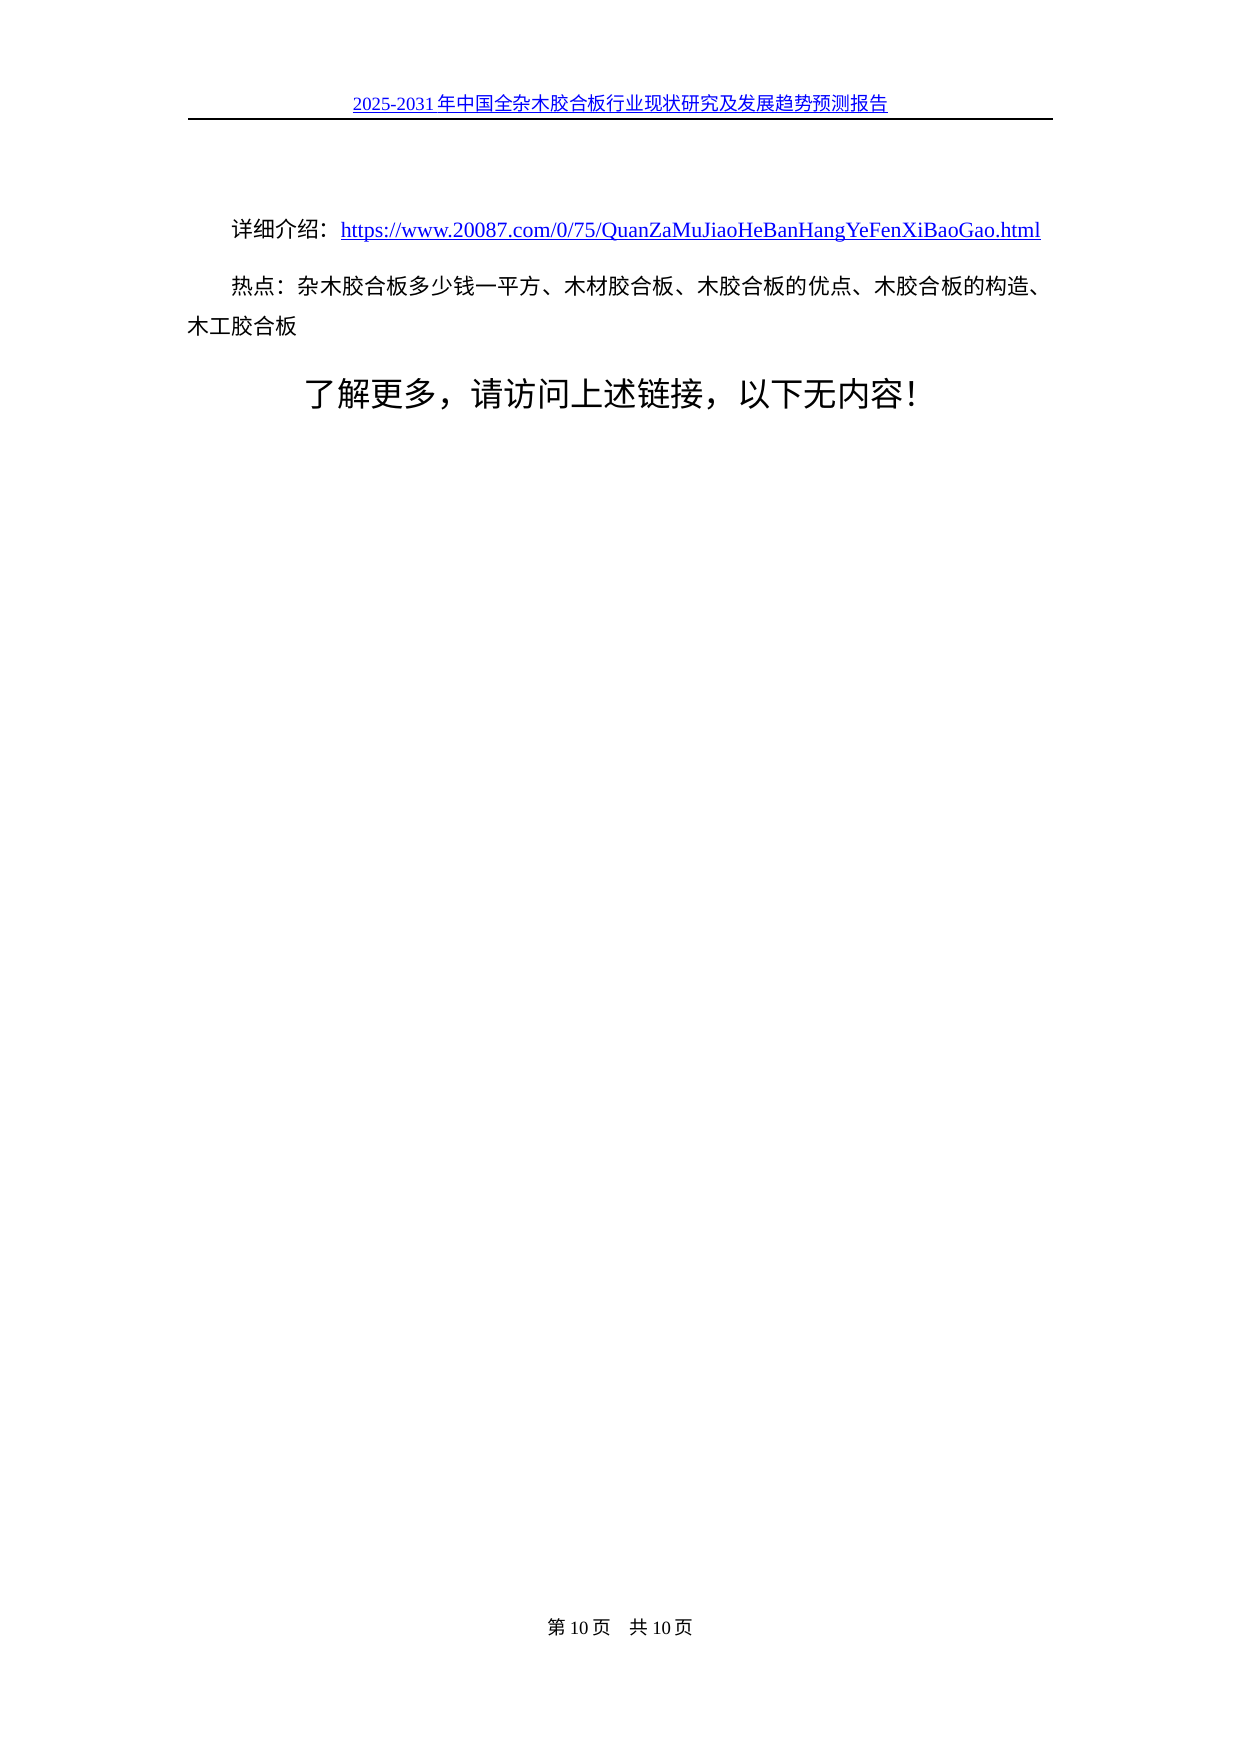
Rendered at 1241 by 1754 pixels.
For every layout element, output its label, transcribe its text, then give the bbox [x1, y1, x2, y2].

text 详细介绍：https://www.20087.com/0/75/QuanZaMuJiaoHeBanHangYeFenXiBaoGao.html [187, 212, 1053, 244]
title 了解更多，请访问上述链接，以下无内容！ [187, 359, 1053, 424]
text 热点：杂木胶合板多少钱一平方、木材胶合板、木胶合板的优点、木胶合板的构造、木工胶合板 [187, 268, 1053, 341]
